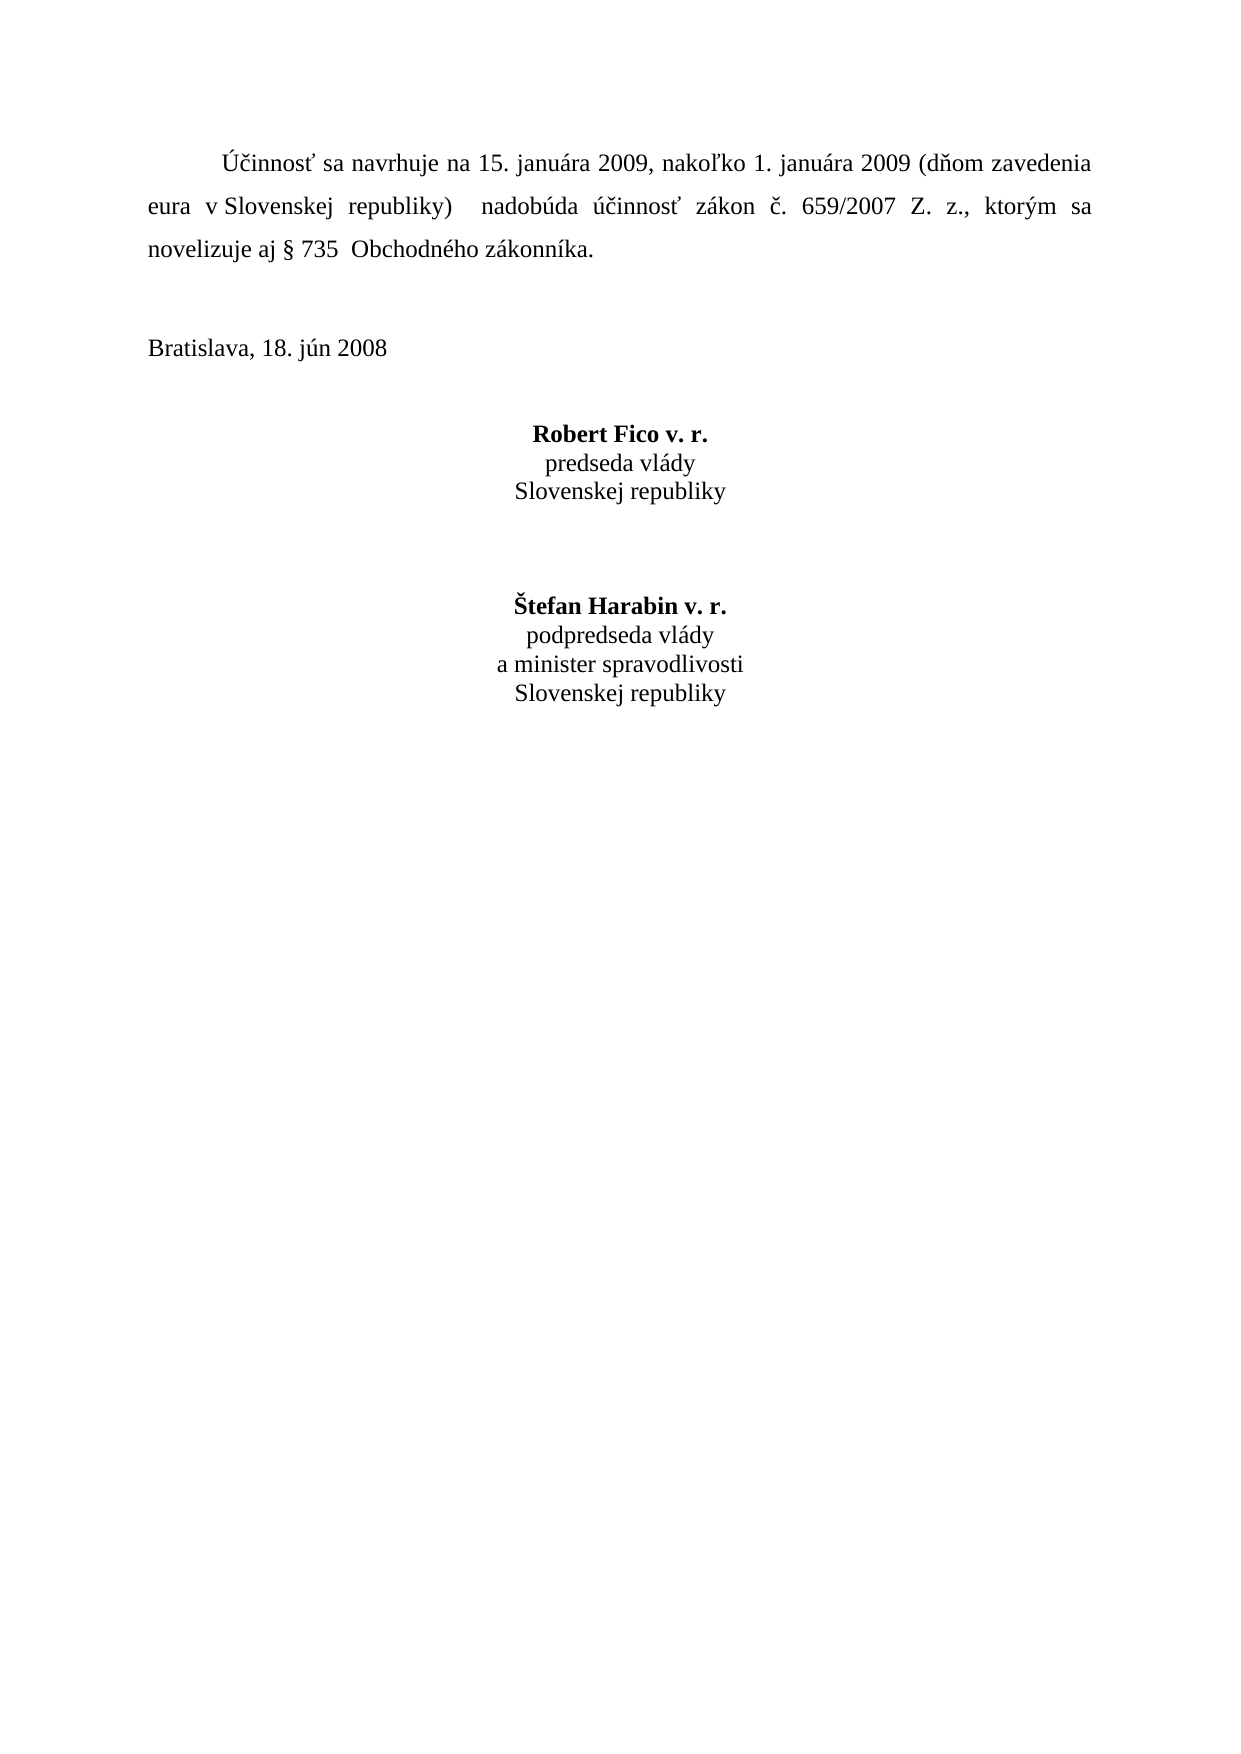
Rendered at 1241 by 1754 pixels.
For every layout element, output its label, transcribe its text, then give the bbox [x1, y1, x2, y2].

text predseda vlády [148, 448, 1093, 476]
text Slovenskej republiky [148, 678, 1093, 706]
text Bratislava 18. jún 2008 [148, 333, 1093, 361]
text podpredseda vlády [148, 620, 1093, 649]
text Štefan Harabin v. r. [148, 591, 1093, 620]
text Účinnosť sa navrhuje na 15. januára 2009, nakoľko 1. januára 2009 (dňom zavedenia eura v Slovenskej republiky) nadobúda účinnosť zákon č. 659/2007 Z. z., ktorým sa novelizuje aj § 735 Obchodného zákonníka. [148, 148, 1093, 263]
text Slovenskej republiky [148, 476, 1093, 505]
text Robert Fico v. r. [148, 419, 1093, 448]
text a minister spravodlivosti [148, 649, 1093, 678]
